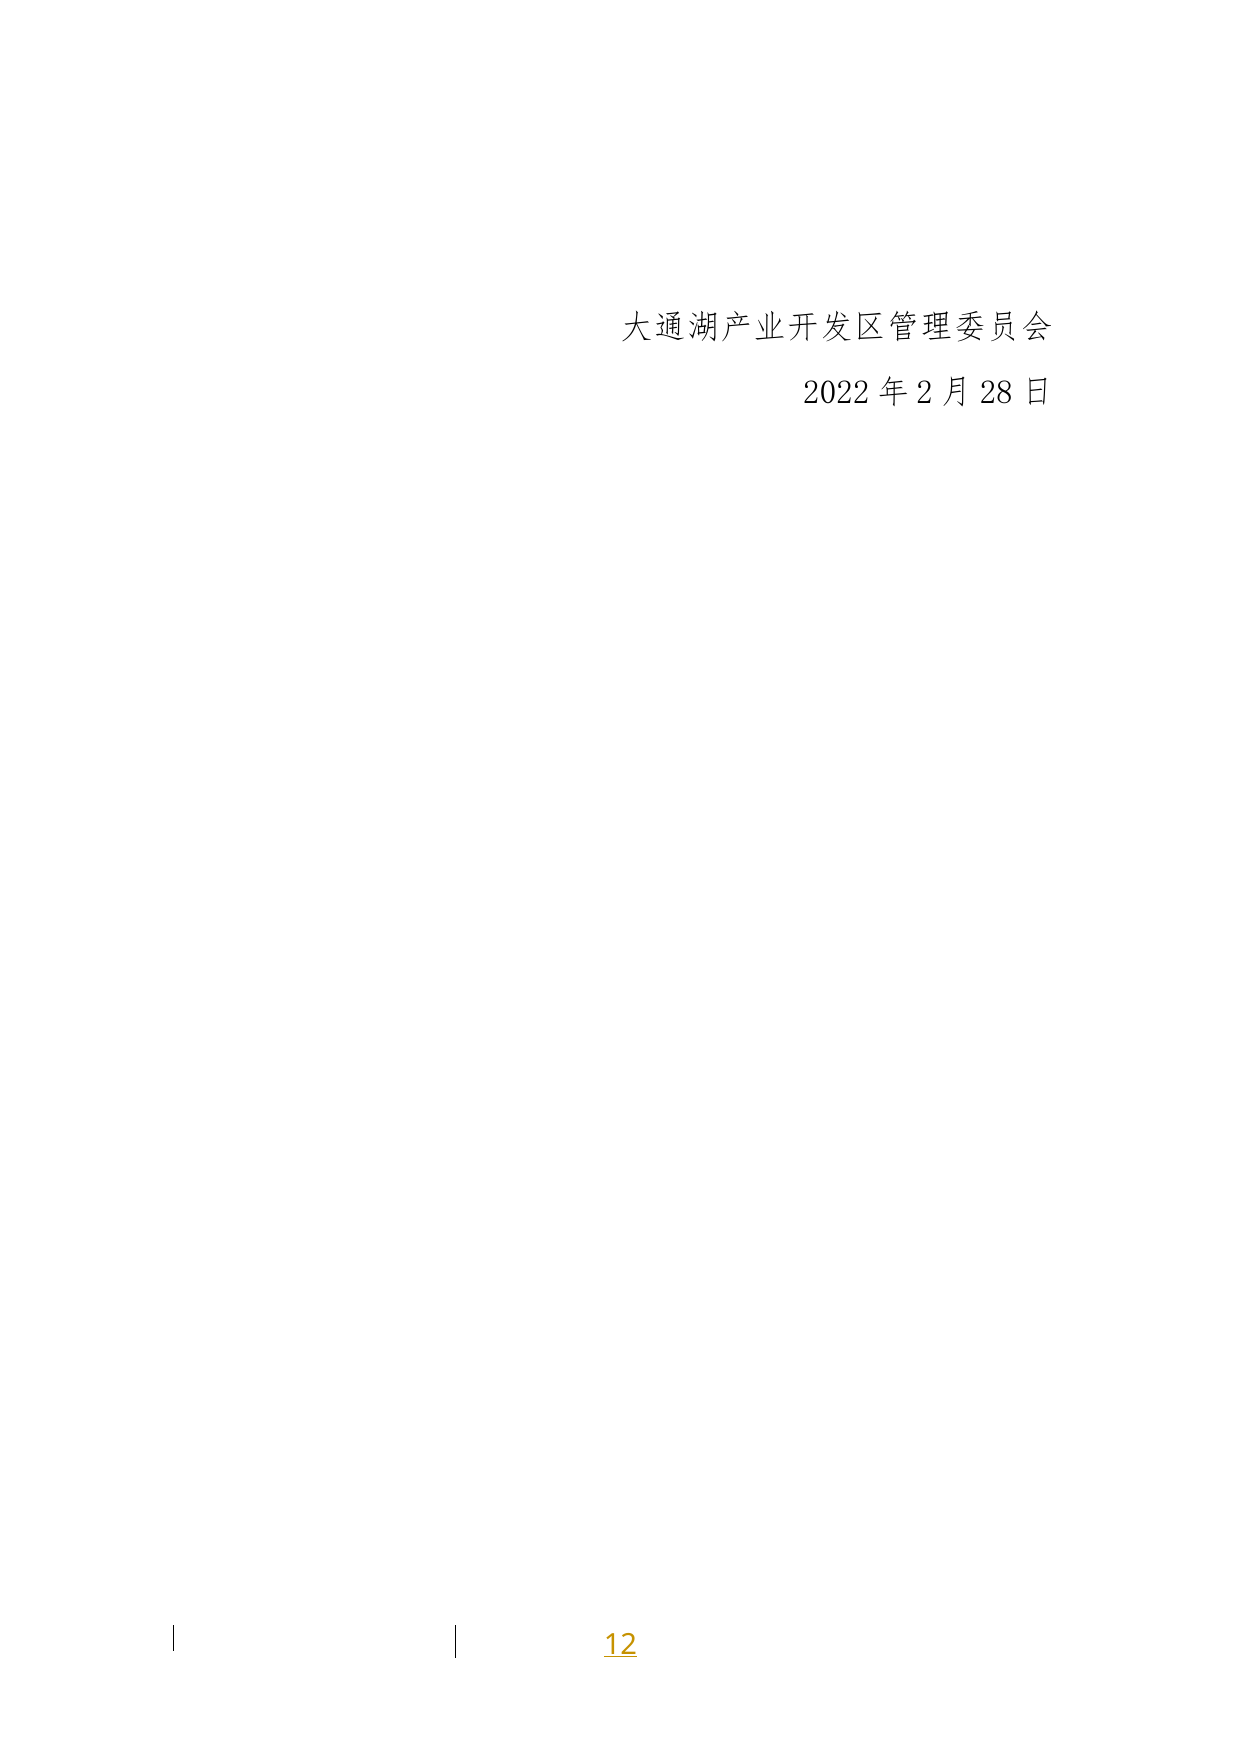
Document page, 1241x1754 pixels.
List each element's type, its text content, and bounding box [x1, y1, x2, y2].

text 大通湖产业开发区管理委员会 [187, 292, 1053, 357]
text 2022年2月28日 [187, 357, 1053, 422]
